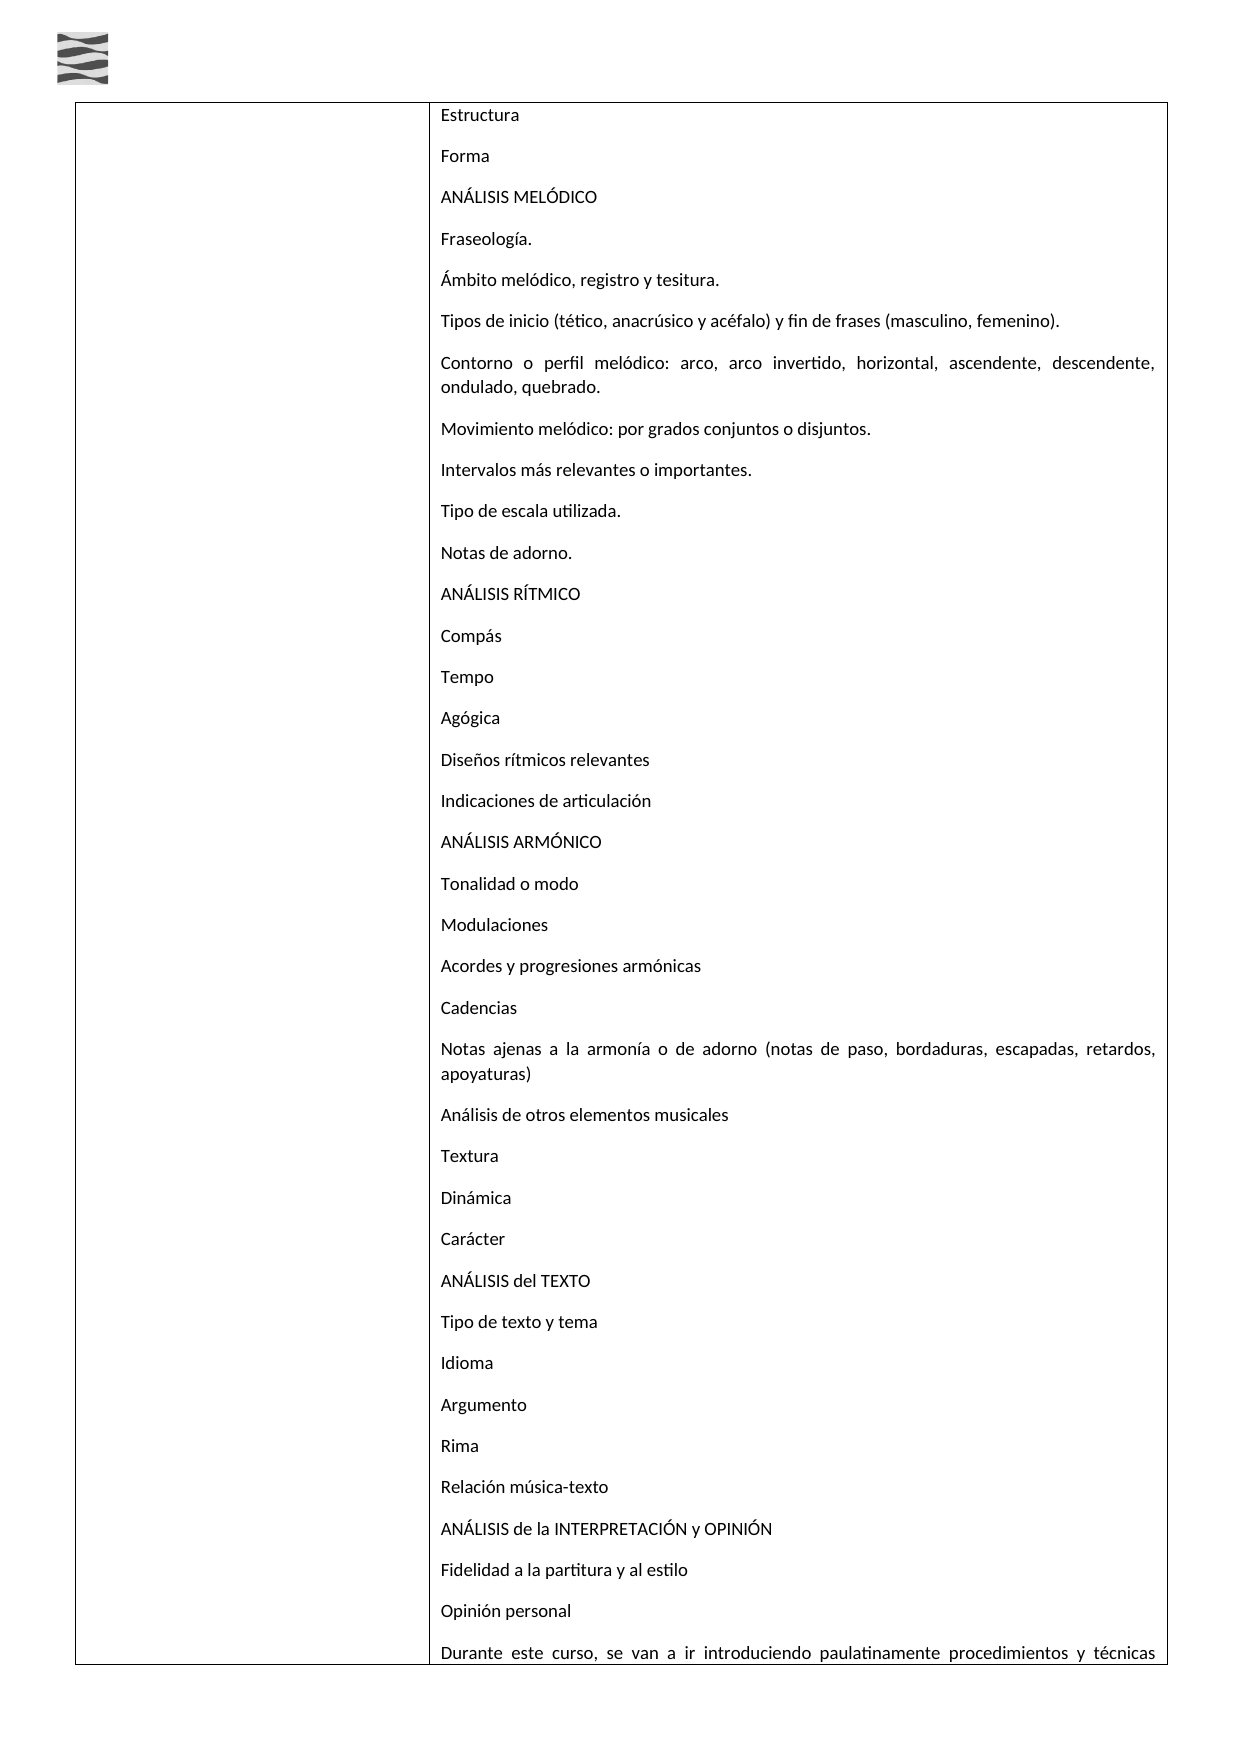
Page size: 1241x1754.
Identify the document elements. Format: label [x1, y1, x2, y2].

table_cell [76, 103, 429, 1664]
table_cell [430, 103, 1167, 1664]
